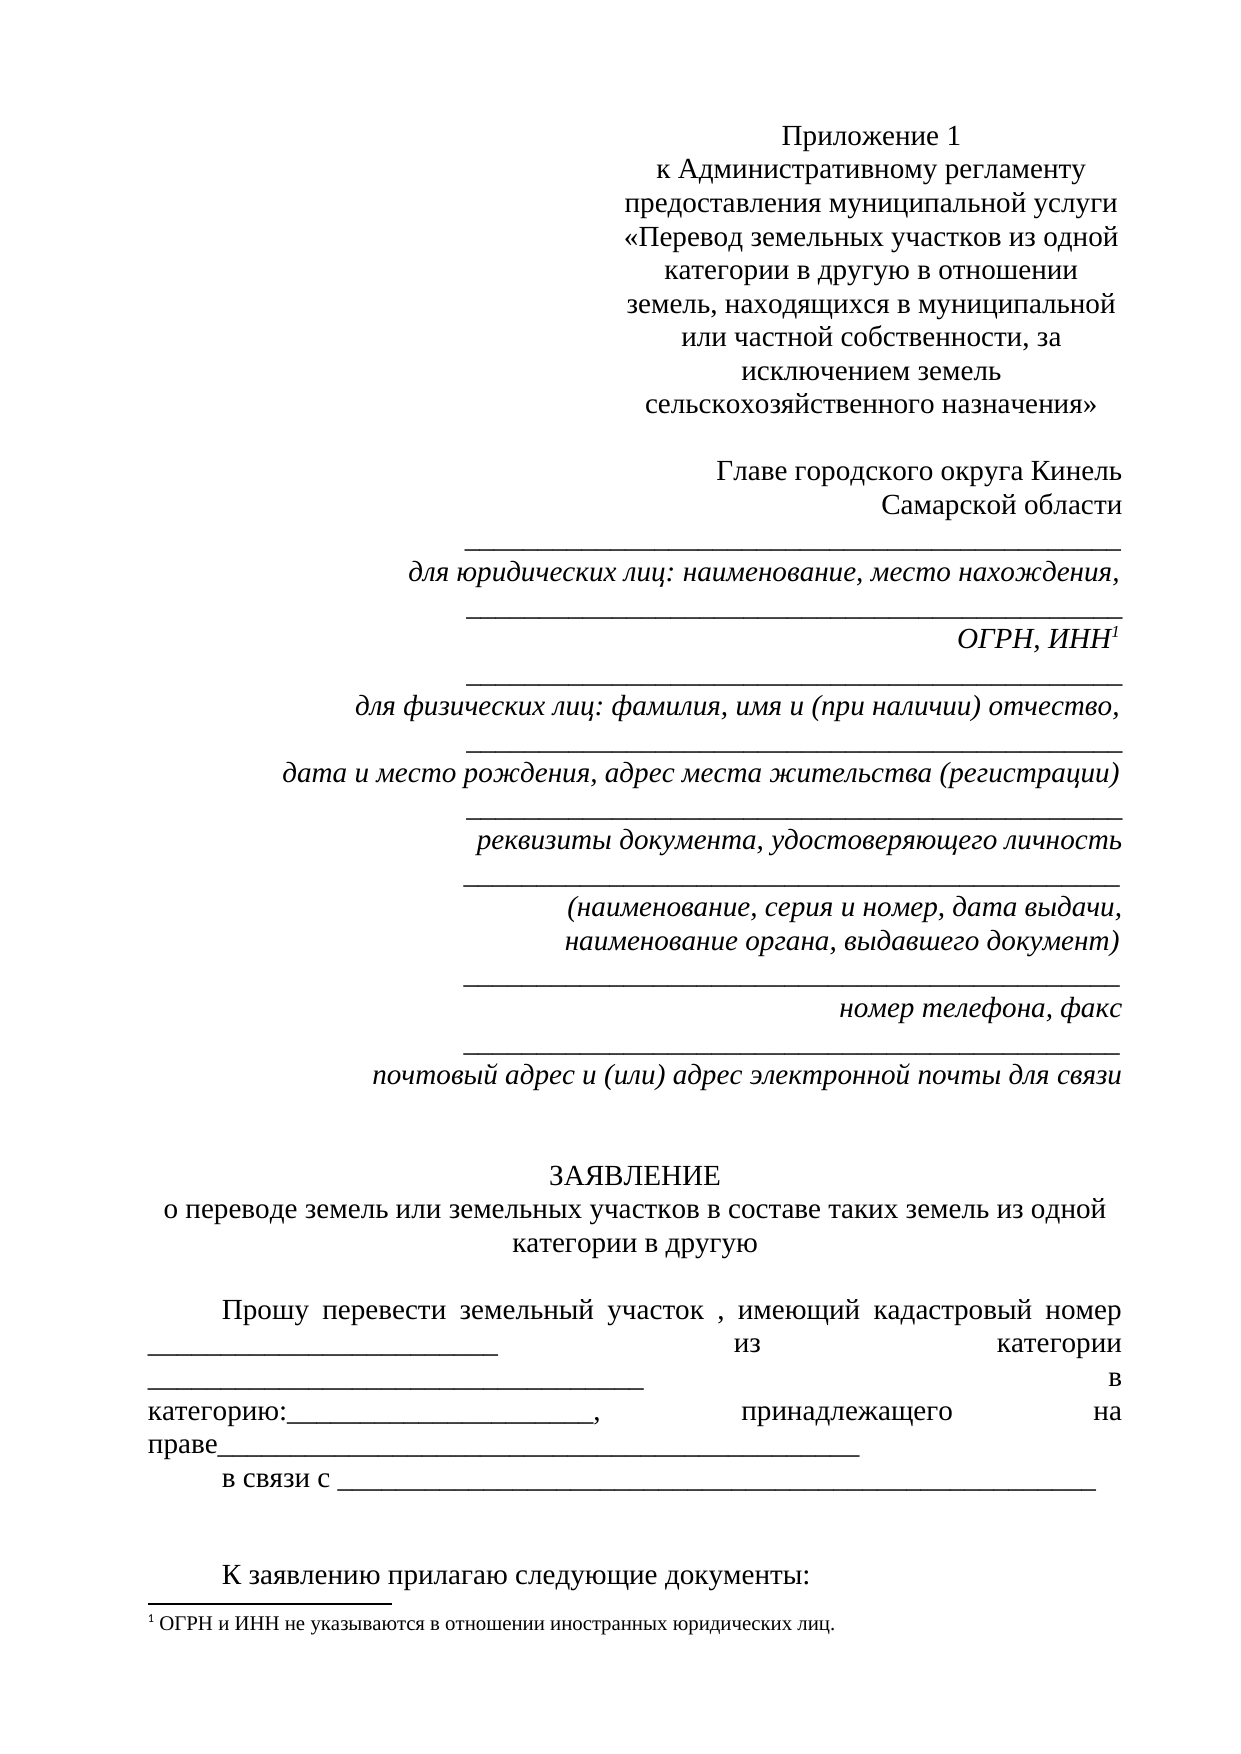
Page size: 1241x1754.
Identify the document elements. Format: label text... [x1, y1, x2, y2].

text Прошу перевести земельный участок , имеющий кадастровый номер ________________________ из категории __________________________________ в категорию:_____________________, принадлежащего на праве____________________________________________ [148, 1292, 1122, 1460]
text для юридических лиц: наименование, место нахождения, [148, 554, 1122, 588]
text Главе городского округа Кинель Самарской области [295, 453, 1122, 521]
text ОГРН, ИНН [148, 621, 1122, 655]
text к Административному регламенту предоставления муниципальной услуги «Перевод земельных участков из одной категории в другую в отношении земель, находящихся в муниципальной или частной собственности, за исключением земель сельскохозяйственного назначения» [620, 152, 1122, 420]
text почтовый адрес и (или) адрес электронной почты для связи [148, 1057, 1122, 1091]
text дата и место рождения, адрес места жительства (регистрации) [148, 755, 1122, 789]
text для физических лиц: фамилия, имя и (при наличии) отчество, [295, 688, 1122, 722]
text Приложение 1 [620, 118, 1122, 152]
text номер телефона, факс [148, 990, 1122, 1024]
text _____________________________________________ [148, 588, 1122, 621]
text _____________________________________________ [148, 1024, 1122, 1057]
text _____________________________________________ [148, 856, 1122, 889]
text _____________________________________________ [148, 655, 1122, 688]
text _____________________________________________ [148, 957, 1122, 990]
text о переводе земель или земельных участков в составе таких земель из одной категории в другую [148, 1191, 1122, 1258]
text _____________________________________________ [369, 521, 1122, 554]
text реквизиты документа, удостоверяющего личность [148, 822, 1122, 856]
text (наименование, серия и номер, дата выдачи, [148, 889, 1122, 923]
text К заявлению прилагаю следующие документы: [148, 1557, 1122, 1591]
text в связи с ____________________________________________________ [148, 1460, 1122, 1493]
text ЗАЯВЛЕНИЕ [148, 1158, 1122, 1191]
text _____________________________________________ [148, 722, 1122, 755]
text _____________________________________________ [148, 789, 1122, 822]
text наименование органа, выдавшего документ) [148, 923, 1122, 957]
